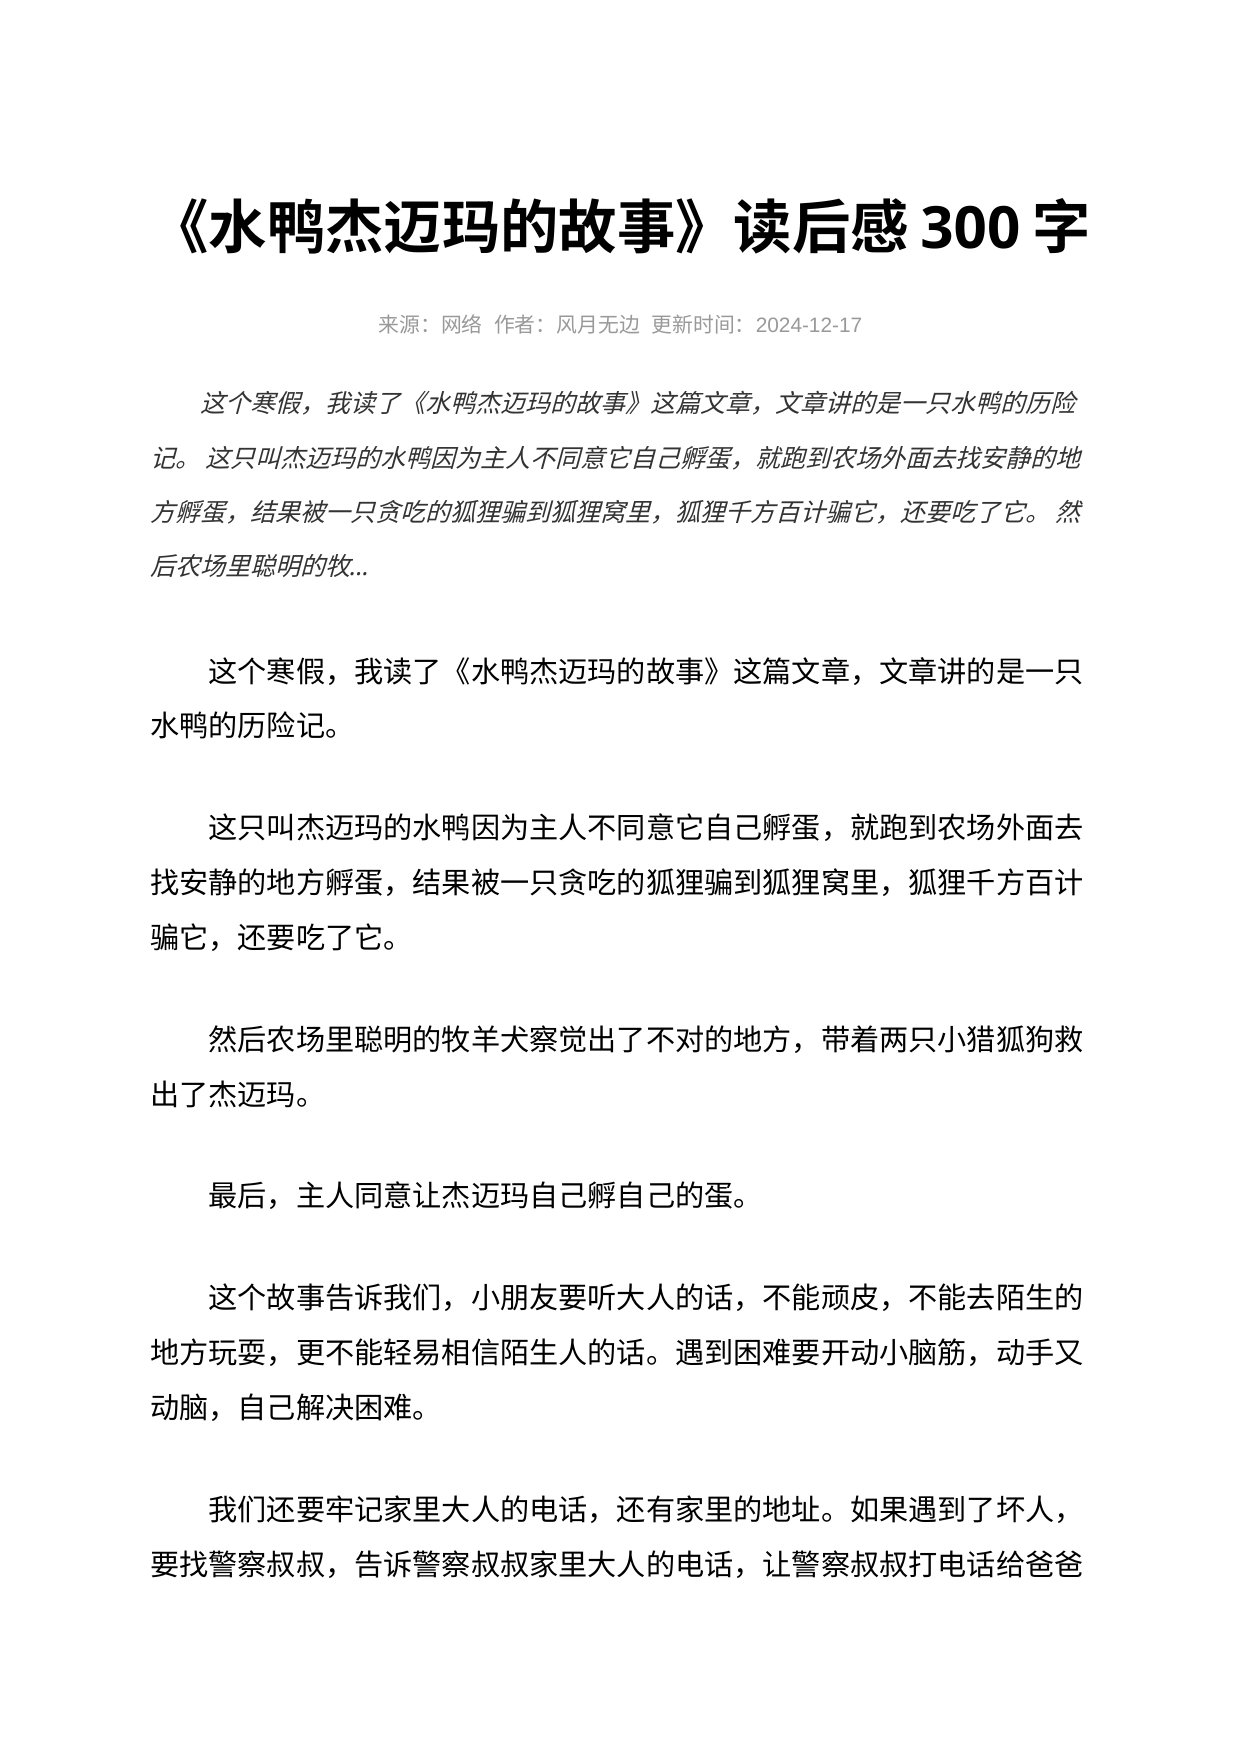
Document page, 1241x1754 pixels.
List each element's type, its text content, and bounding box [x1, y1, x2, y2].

text 这个寒假，我读了《水鸭杰迈玛的故事》这篇文章，文章讲的是一只水鸭的历险记。 [150, 648, 1090, 745]
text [150, 1486, 1090, 1583]
text 然后农场里聪明的牧羊犬察觉出了不对的地方，带着两只小猎狐狗救出了杰迈玛。 [150, 1016, 1090, 1113]
subtitle 《水鸭杰迈玛的故事》读后感300字 [150, 181, 1090, 266]
text 这只叫杰迈玛的水鸭因为主人不同意它自己孵蛋，就跑到农场外面去找安静的地方孵蛋，结果被一只贪吃的狐狸骗到狐狸窝里，狐狸千方百计骗它，还要吃了它。 [150, 805, 1090, 957]
text 这个寒假，我读了《水鸭杰迈玛的故事》这篇文章，文章讲的是一只水鸭的历险记。 这只叫杰迈玛的水鸭因为主人不同意它自己孵蛋，就跑到农场外面去找安静的地方孵蛋，结果被一只贪吃的狐狸骗到狐狸窝里，狐狸千方百计骗它，还要吃了它。 然后农场里聪明的牧... [150, 384, 1090, 583]
text 这个故事告诉我们，小朋友要听大人的话，不能顽皮，不能去陌生的地方玩耍，更不能轻易相信陌生人的话。遇到困难要开动小脑筋，动手又动脑，自己解决困难。 [150, 1275, 1090, 1427]
text 来源：网络 作者：风月无边 更新时间：2024-12-17 [150, 313, 1090, 337]
text 最后，主人同意让杰迈玛自己孵自己的蛋。 [150, 1173, 1090, 1215]
